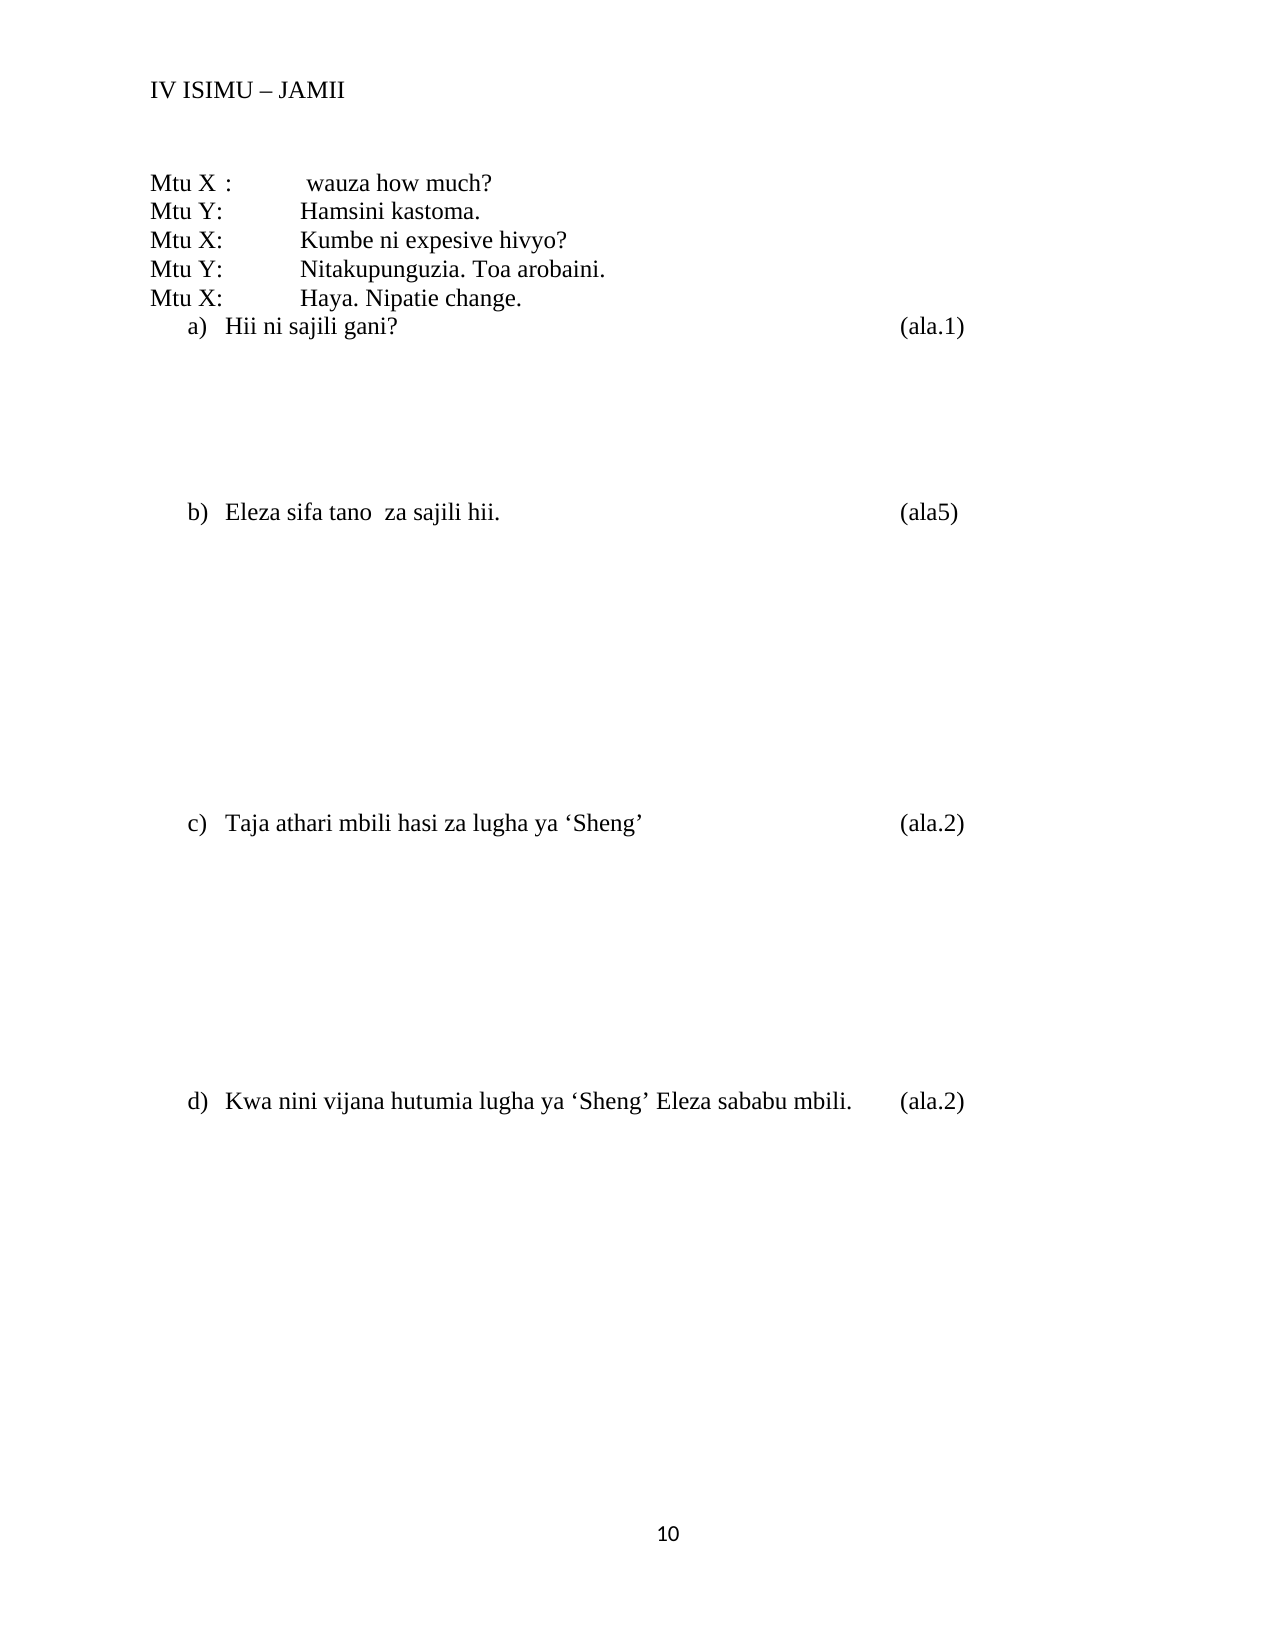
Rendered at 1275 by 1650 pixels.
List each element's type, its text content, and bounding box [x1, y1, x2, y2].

text IV ISIMU – JAMII [150, 75, 1185, 104]
list Eleza sifa tano za sajili hii. (ala5) [187, 497, 1185, 526]
list Hii ni sajili gani? (ala.1) [187, 311, 1185, 340]
text Mtu Y: Hamsini kastoma. [150, 196, 1185, 225]
text Mtu Y: Nitakupunguzia. Toa arobaini. [150, 254, 1185, 283]
text Mtu X: Kumbe ni expesive hivyo? [150, 225, 1185, 254]
text Mtu X : wauza how much? [150, 168, 1185, 196]
list Kwa nini vijana hutumia lugha ya ‘Sheng’ Eleza sababu mbili. (ala.2) [187, 1086, 1185, 1115]
list Taja athari mbili hasi za lugha ya ‘Sheng’ (ala.2) [187, 808, 1185, 837]
text Mtu X: Haya. Nipatie change. [150, 283, 1185, 311]
